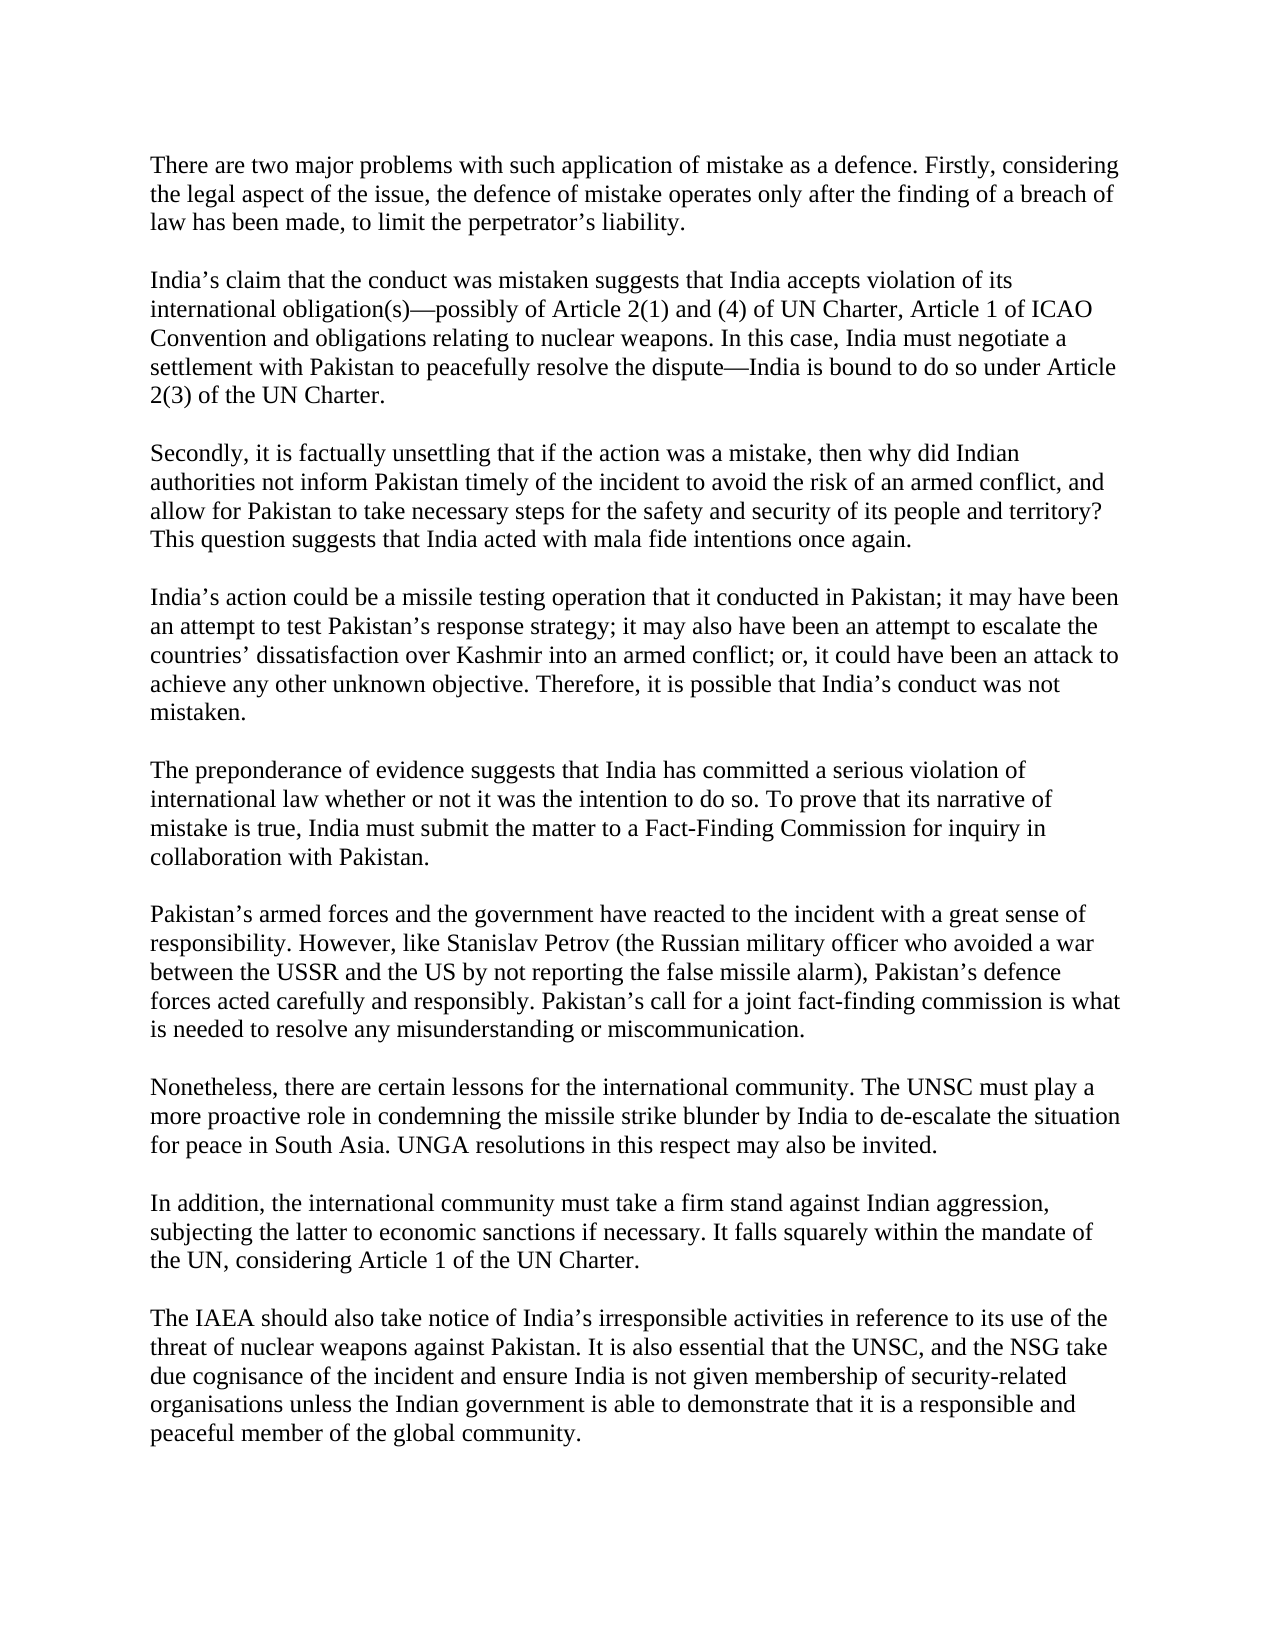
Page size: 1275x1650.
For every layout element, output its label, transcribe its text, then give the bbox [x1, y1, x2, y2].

text India’s action could be a missile testing operation that it conducted in Pakistan; it may have been an attempt to test Pakistan’s response strategy; it may also have been an attempt to escalate the countries’ dissatisfaction over Kashmir into an armed conflict; or, it could have been an attack to achieve any other unknown objective. Therefore, it is possible that India’s conduct was not mistaken. [150, 582, 1125, 726]
text Secondly, it is factually unsettling that if the action was a mistake, then why did Indian authorities not inform Pakistan timely of the incident to avoid the risk of an armed conflict, and allow for Pakistan to take necessary steps for the safety and security of its people and territory? This question suggests that India acted with mala fide intentions once again. [150, 438, 1125, 553]
text In addition, the international community must take a firm stand against Indian aggression, subjecting the latter to economic sanctions if necessary. It falls squarely within the mandate of the UN, considering Article 1 of the UN Charter. [150, 1188, 1125, 1274]
text Pakistan’s armed forces and the government have reacted to the incident with a great sense of responsibility. However, like Stanislav Petrov (the Russian military officer who avoided a war between the USSR and the US by not reporting the false missile alarm), Pakistan’s defence forces acted carefully and responsibly. Pakistan’s call for a joint fact-finding commission is what is needed to resolve any misunderstanding or miscommunication. [150, 899, 1125, 1043]
text The preponderance of evidence suggests that India has committed a serious violation of international law whether or not it was the intention to do so. To prove that its narrative of mistake is true, India must submit the matter to a Fact-Finding Commission for inquiry in collaboration with Pakistan. [150, 755, 1125, 870]
text There are two major problems with such application of mistake as a defence. Firstly, considering the legal aspect of the issue, the defence of mistake operates only after the finding of a breach of law has been made, to limit the perpetrator’s liability. [150, 150, 1125, 236]
text India’s claim that the conduct was mistaken suggests that India accepts violation of its international obligation(s)—possibly of Article 2(1) and (4) of UN Charter, Article 1 of ICAO Convention and obligations relating to nuclear weapons. In this case, India must negotiate a settlement with Pakistan to peacefully resolve the dispute—India is bound to do so under Article 2(3) of the UN Charter. [150, 265, 1125, 409]
text The IAEA should also take notice of India’s irresponsible activities in reference to its use of the threat of nuclear weapons against Pakistan. It is also essential that the UNSC, and the NSG take due cognisance of the incident and ensure India is not given membership of security-related organisations unless the Indian government is able to demonstrate that it is a responsible and peaceful member of the global community. [150, 1303, 1125, 1447]
text Nonetheless, there are certain lessons for the international community. The UNSC must play a more proactive role in condemning the missile strike blunder by India to de-escalate the situation for peace in South Asia. UNGA resolutions in this respect may also be invited. [150, 1072, 1125, 1159]
